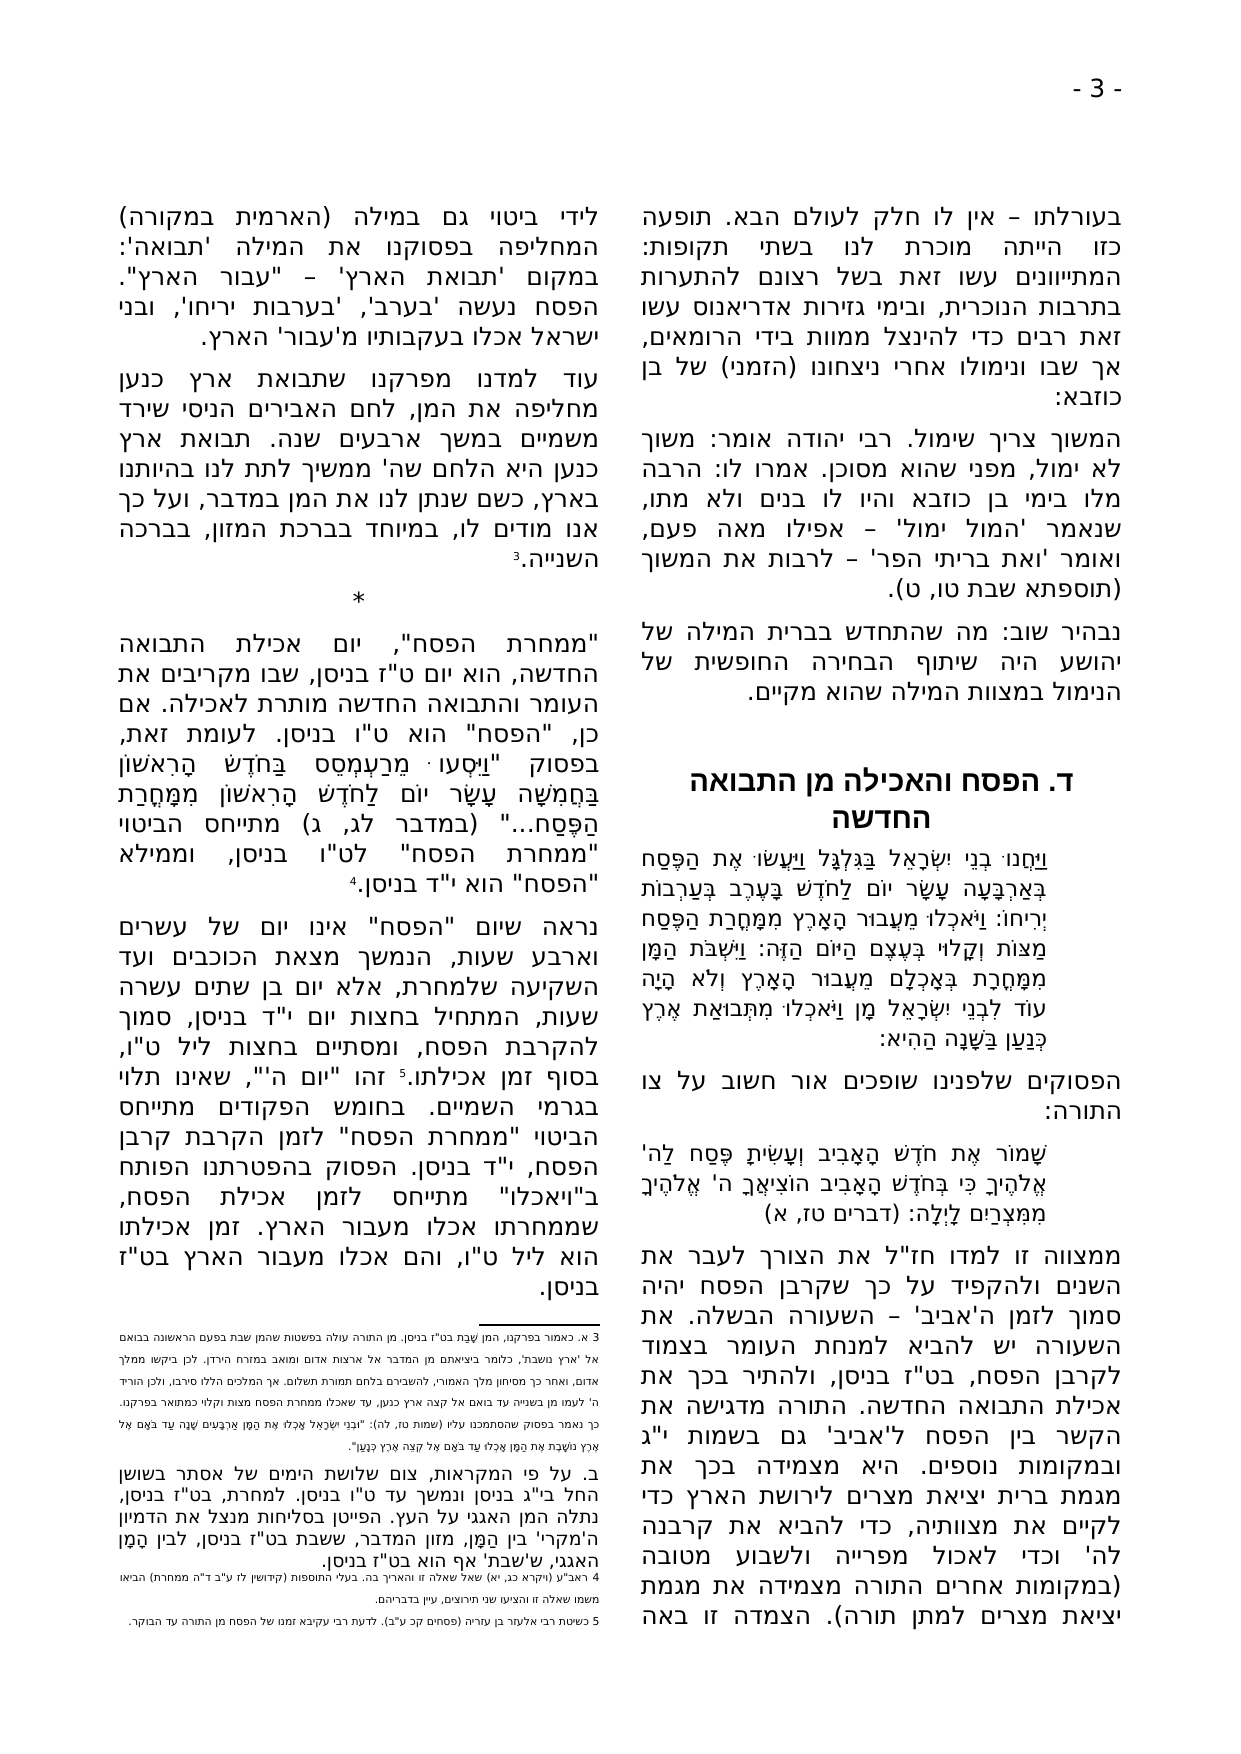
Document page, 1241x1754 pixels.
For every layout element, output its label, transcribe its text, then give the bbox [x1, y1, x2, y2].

text נראה שיום "הפסח" אינו יום של עשרים וארבע שעות, הנמשך מצאת הכוכבים ועד השקיעה שלמחרת, אלא יום בן שתים עשרה שעות, המתחיל בחצות יום י"ד בניסן, סמוך להקרבת הפסח, ומסתיים בחצות ליל ט"ו, בסוף זמן אכילתו. זהו "יום ה'", שאינו תלוי בגרמי השמיים. בחומש הפקודים מתייחס הביטוי "ממחרת הפסח" לזמן הקרבת קרבן הפסח, י"ד בניסן. הפסוק בהפטרתנו הפותח ב"ויאכלו" מתייחס לזמן אכילת הפסח, שממחרתו אכלו מעבור הארץ. זמן אכילתו הוא ליל ט"ו, והם אכלו מעבור הארץ בט"ז בניסן. [118, 911, 599, 1301]
text "ממחרת הפסח", יום אכילת התבואה החדשה, הוא יום ט"ז בניסן, שבו מקריבים את העומר והתבואה החדשה מותרת לאכילה. אם כן, "הפסח" הוא ט"ו בניסן. לעומת זאת, בפסוק "וַיִּסְעוּ מֵרַעְמְסֵס בַּחֹדֶשׁ הָרִאשׁוֹן בַּחֲמִשָּׁה עָשָׂר יוֹם לַחֹדֶשׁ הָרִאשׁוֹן מִמָּחֳרַת הַפֶּסַח..." (במדבר לג, ג) מתייחס הביטוי "ממחרת הפסח" לט"ו בניסן, וממילא "הפסח" הוא י"ד בניסן. [118, 629, 599, 899]
text המשוך צריך שימול. רבי יהודה אומר: משוך לא ימול, מפני שהוא מסוכן. אמרו לו: הרבה מלו בימי בן כוזבא והיו לו בנים ולא מתו, שנאמר 'המול ימול' – אפילו מאה פעם, ואומר 'ואת בריתי הפר' – לרבות את המשוך (תוספתא שבת טו, ט). [641, 424, 1122, 604]
text עוד למדנו מפרקנו שתבואת ארץ כנען מחליפה את המן, לחם האבירים הניסי שירד משמיים במשך ארבעים שנה. תבואת ארץ כנען היא הלחם שה' ממשיך לתת לנו בהיותנו בארץ, כשם שנתן לנו את המן במדבר, ועל כך אנו מודים לו, במיוחד בברכת המזון, בברכה השנייה. [118, 364, 599, 574]
text נבהיר שוב: מה שהתחדש בברית המילה של יהושע היה שיתוף הבחירה החופשית של הנימול במצוות המילה שהוא מקיים. [641, 616, 1122, 706]
text שָׁמוֹר אֶת חֹדֶשׁ הָאָבִיב וְעָשִׂיתָ פֶּסַח לַה' אֱלֹהֶיךָ כִּי בְּחֹדֶשׁ הָאָבִיב הוֹצִיאֲךָ ה' אֱלֹהֶיךָ מִמִּצְרַיִם לָיְלָה: (דברים טז, א) [641, 1138, 1047, 1228]
text הפסוקים שלפנינו שופכים אור חשוב על צו התורה: [641, 1065, 1122, 1125]
text וַיַּחֲנוּ בְנֵי יִשְׂרָאֵל בַּגִּלְגָּל וַיַּעֲשׂוּ אֶת הַפֶּסַח בְּאַרְבָּעָה עָשָׂר יוֹם לַחֹדֶשׁ בָּעֶרֶב בְּעַרְבוֹת יְרִיחוֹ: וַיֹּאכְלוּ מֵעֲבוּר הָאָרֶץ מִמָּחֳרַת הַפֶּסַח מַצּוֹת וְקָלוּי בְּעֶצֶם הַיּוֹם הַזֶּה: וַיִּשְׁבֹּת הַמָּן מִמָּחֳרָת בְּאָכְלָם מֵעֲבוּר הָאָרֶץ וְלֹא הָיָה עוֹד לִבְנֵי יִשְׂרָאֵל מָן וַיֹּאכְלוּ מִתְּבוּאַת אֶרֶץ כְּנַעַן בַּשָּׁנָה הַהִיא: [641, 843, 1047, 1053]
text ממצווה זו למדו חז"ל את הצורך לעבר את השנים ולהקפיד על כך שקרבן הפסח יהיה סמוך לזמן ה'אביב' – השעורה הבשלה. את השעורה יש להביא למנחת העומר בצמוד לקרבן הפסח, בט"ז בניסן, ולהתיר בכך את אכילת התבואה החדשה. התורה מדגישה את הקשר בין הפסח ל'אביב' גם בשמות י"ג ובמקומות נוספים. היא מצמידה בכך את מגמת ברית יציאת מצרים לירושת הארץ כדי לקיים את מצוותיה, כדי להביא את קרבנה לה' וכדי לאכול מפרייה ולשבוע מטובה (במקומות אחרים התורה מצמידה את מגמת יציאת מצרים למתן תורה). הצמדה זו באה לידי ביטוי גם במילה (הארמית במקורה) המחליפה בפסוקנו את המילה 'תבואה': במקום 'תבואת הארץ' – "עבור הארץ". הפסח נעשה 'בערב', 'בערבות יריחו', ובני ישראל אכלו בעקבותיו מ'עבור' הארץ. [641, 1240, 1122, 1630]
text ד. הפסח והאכילה מן התבואה החדשה [641, 761, 1122, 836]
text ממצווה זו למדו חז"ל את הצורך לעבר את השנים ולהקפיד על כך שקרבן הפסח יהיה סמוך לזמן ה'אביב' – השעורה הבשלה. את השעורה יש להביא למנחת העומר בצמוד לקרבן הפסח, בט"ז בניסן, ולהתיר בכך את אכילת התבואה החדשה. התורה מדגישה את הקשר בין הפסח ל'אביב' גם בשמות י"ג ובמקומות נוספים. היא מצמידה בכך את מגמת ברית יציאת מצרים לירושת הארץ כדי לקיים את מצוותיה, כדי להביא את קרבנה לה' וכדי לאכול מפרייה ולשבוע מטובה (במקומות אחרים התורה מצמידה את מגמת יציאת מצרים למתן תורה). הצמדה זו באה לידי ביטוי גם במילה (הארמית במקורה) המחליפה בפסוקנו את המילה 'תבואה': במקום 'תבואת הארץ' – "עבור הארץ". הפסח נעשה 'בערב', 'בערבות יריחו', ובני ישראל אכלו בעקבותיו מ'עבור' הארץ. [118, 201, 599, 351]
text * [118, 586, 599, 616]
